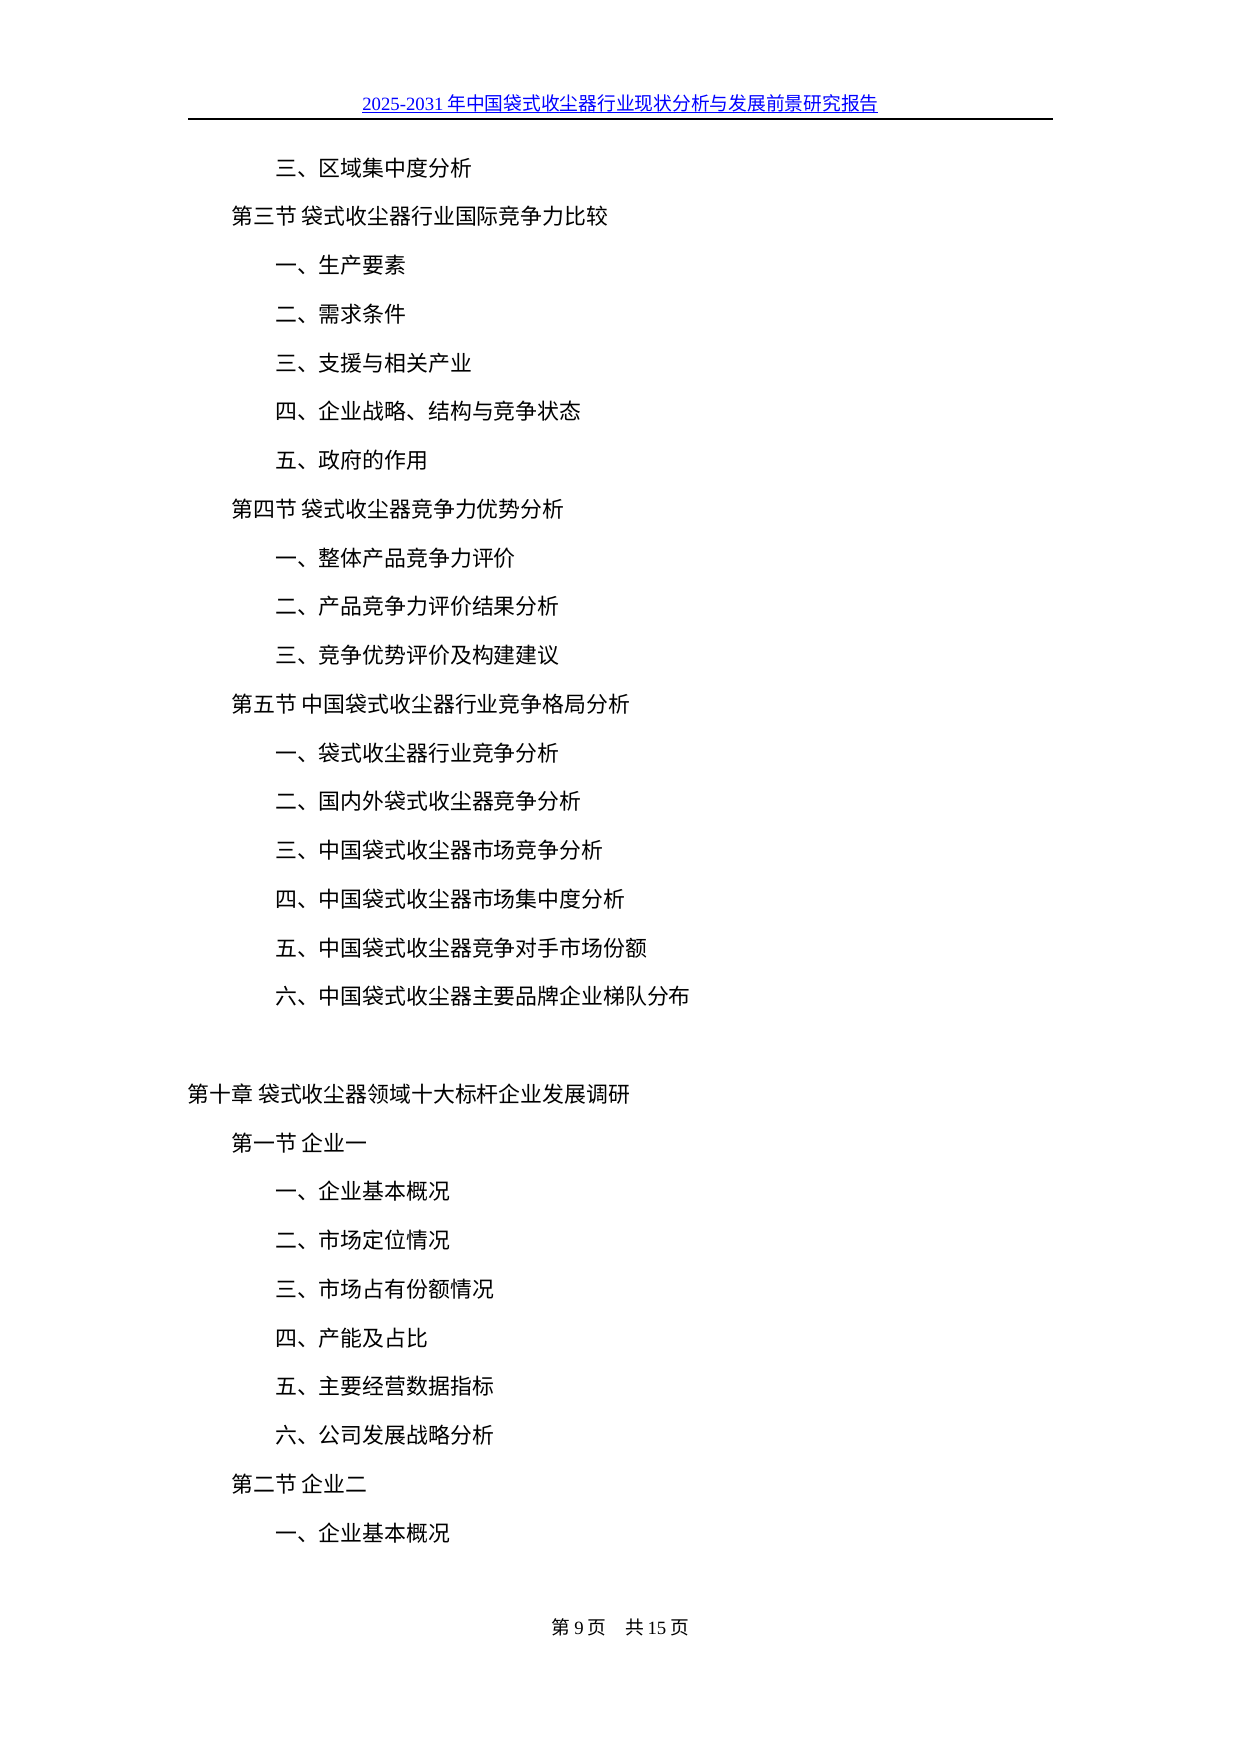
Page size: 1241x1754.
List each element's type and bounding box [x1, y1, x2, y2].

text [187, 150, 1053, 1548]
